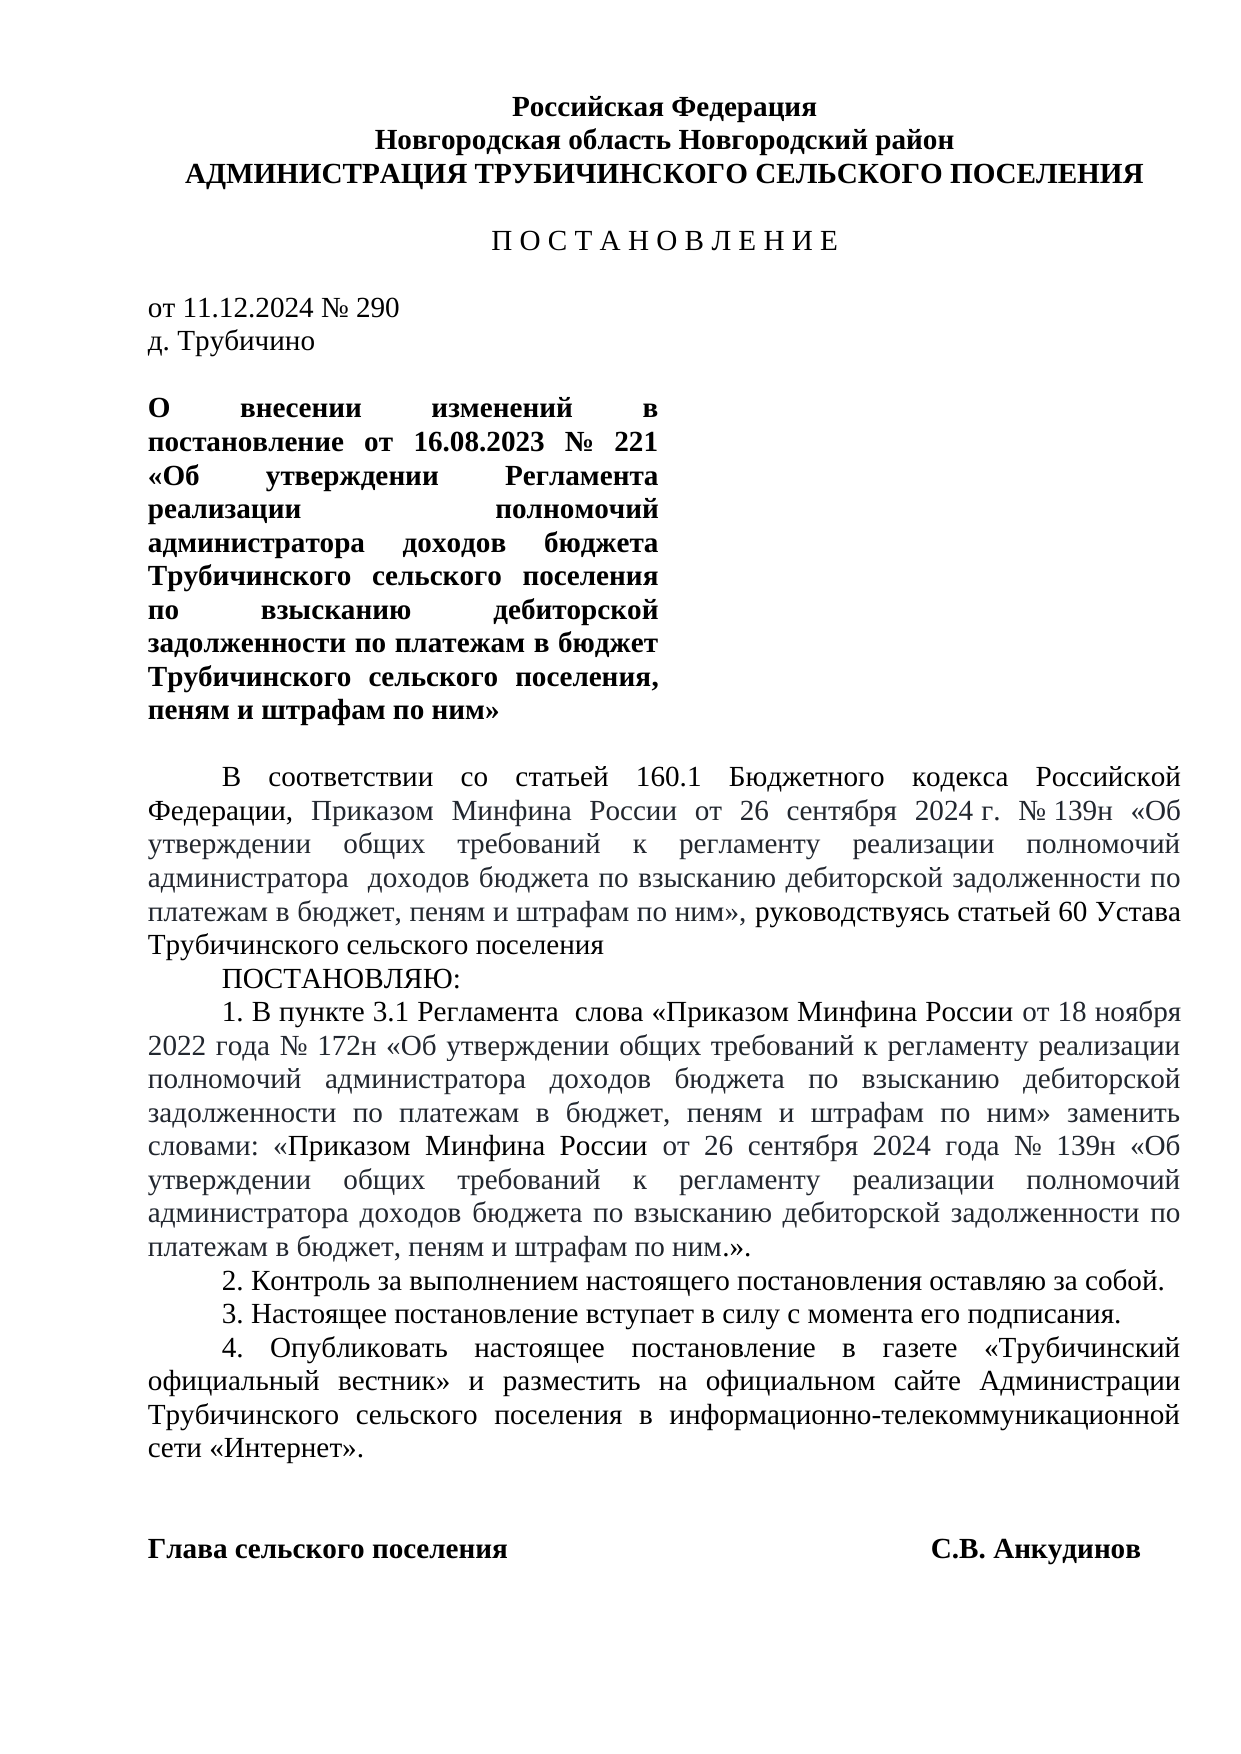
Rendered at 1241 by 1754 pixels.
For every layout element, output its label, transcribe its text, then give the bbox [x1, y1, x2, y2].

text В соответствии со статьей 160.1 Бюджетного кодекса Российской Федерации, Приказом Минфина России от 26 сентября 2024 г. № 139н «Об утверждении общих требований к регламенту реализации полномочий администратора доходов бюджета по взысканию дебиторской задолженности по платежам в бюджет, пеням и штрафам по ним», руководствуясь статьей 60 Устава Трубичинского сельского поселения [148, 894, 1181, 961]
text 3. Настоящее постановление вступает в силу с момента его подписания. [148, 1296, 1181, 1330]
text В соответствии со статьей 160.1 Бюджетного кодекса Российской Федерации, Приказом Минфина России от 26 сентября 2024 г. № 139н «Об утверждении общих требований к регламенту реализации полномочий администратора доходов бюджета по взысканию дебиторской задолженности по платежам в бюджет, пеням и штрафам по ним», руководствуясь статьей 60 Устава Трубичинского сельского поселения [148, 759, 1181, 827]
text 1. В пункте 3.1 Регламента слова «Приказом Минфина России от 18 ноября 2022 года № 172н «Об утверждении общих требований к регламенту реализации полномочий администратора доходов бюджета по взысканию дебиторской задолженности по платежам в бюджет, пеням и штрафам по ним» заменить словами: «Приказом Минфина России от 26 сентября 2024 года № 139н «Об утверждении общих требований к регламенту реализации полномочий администратора доходов бюджета по взысканию дебиторской задолженности по платежам в бюджет, пеням и штрафам по ним.». [148, 1128, 1181, 1162]
text 2. Контроль за выполнением настоящего постановления оставляю за собой. [148, 1263, 1181, 1296]
text Российская Федерация [148, 89, 1181, 122]
text О внесении изменений в постановление от 16.08.2023 № 221 «Об утверждении Регламента реализации полномочий администратора доходов бюджета Трубичинского сельского поселения по взысканию дебиторской задолженности по платежам в бюджет Трубичинского сельского поселения, пеням и штрафам по ним» [148, 391, 659, 726]
text д. Трубичино [148, 323, 1181, 357]
text АДМИНИСТРАЦИЯ ТРУБИЧИНСКОГО СЕЛЬСКОГО ПОСЕЛЕНИЯ [148, 156, 1181, 189]
text 4. Опубликовать настоящее постановление в газете «Трубичинский официальный вестник» и разместить на официальном сайте Администрации Трубичинского сельского поселения в информационно-телекоммуникационной сети «Интернет». [148, 1330, 1181, 1464]
text ПОСТАНОВЛЯЮ: [148, 961, 1181, 994]
text Глава сельского поселения С.В. Анкудинов [148, 1531, 1181, 1564]
text П О С Т А Н О В Л Е Н И Е [148, 223, 1181, 256]
text Новгородская область Новгородский район [148, 122, 1181, 156]
text от 11.12.2024 № 290 [148, 290, 1181, 323]
